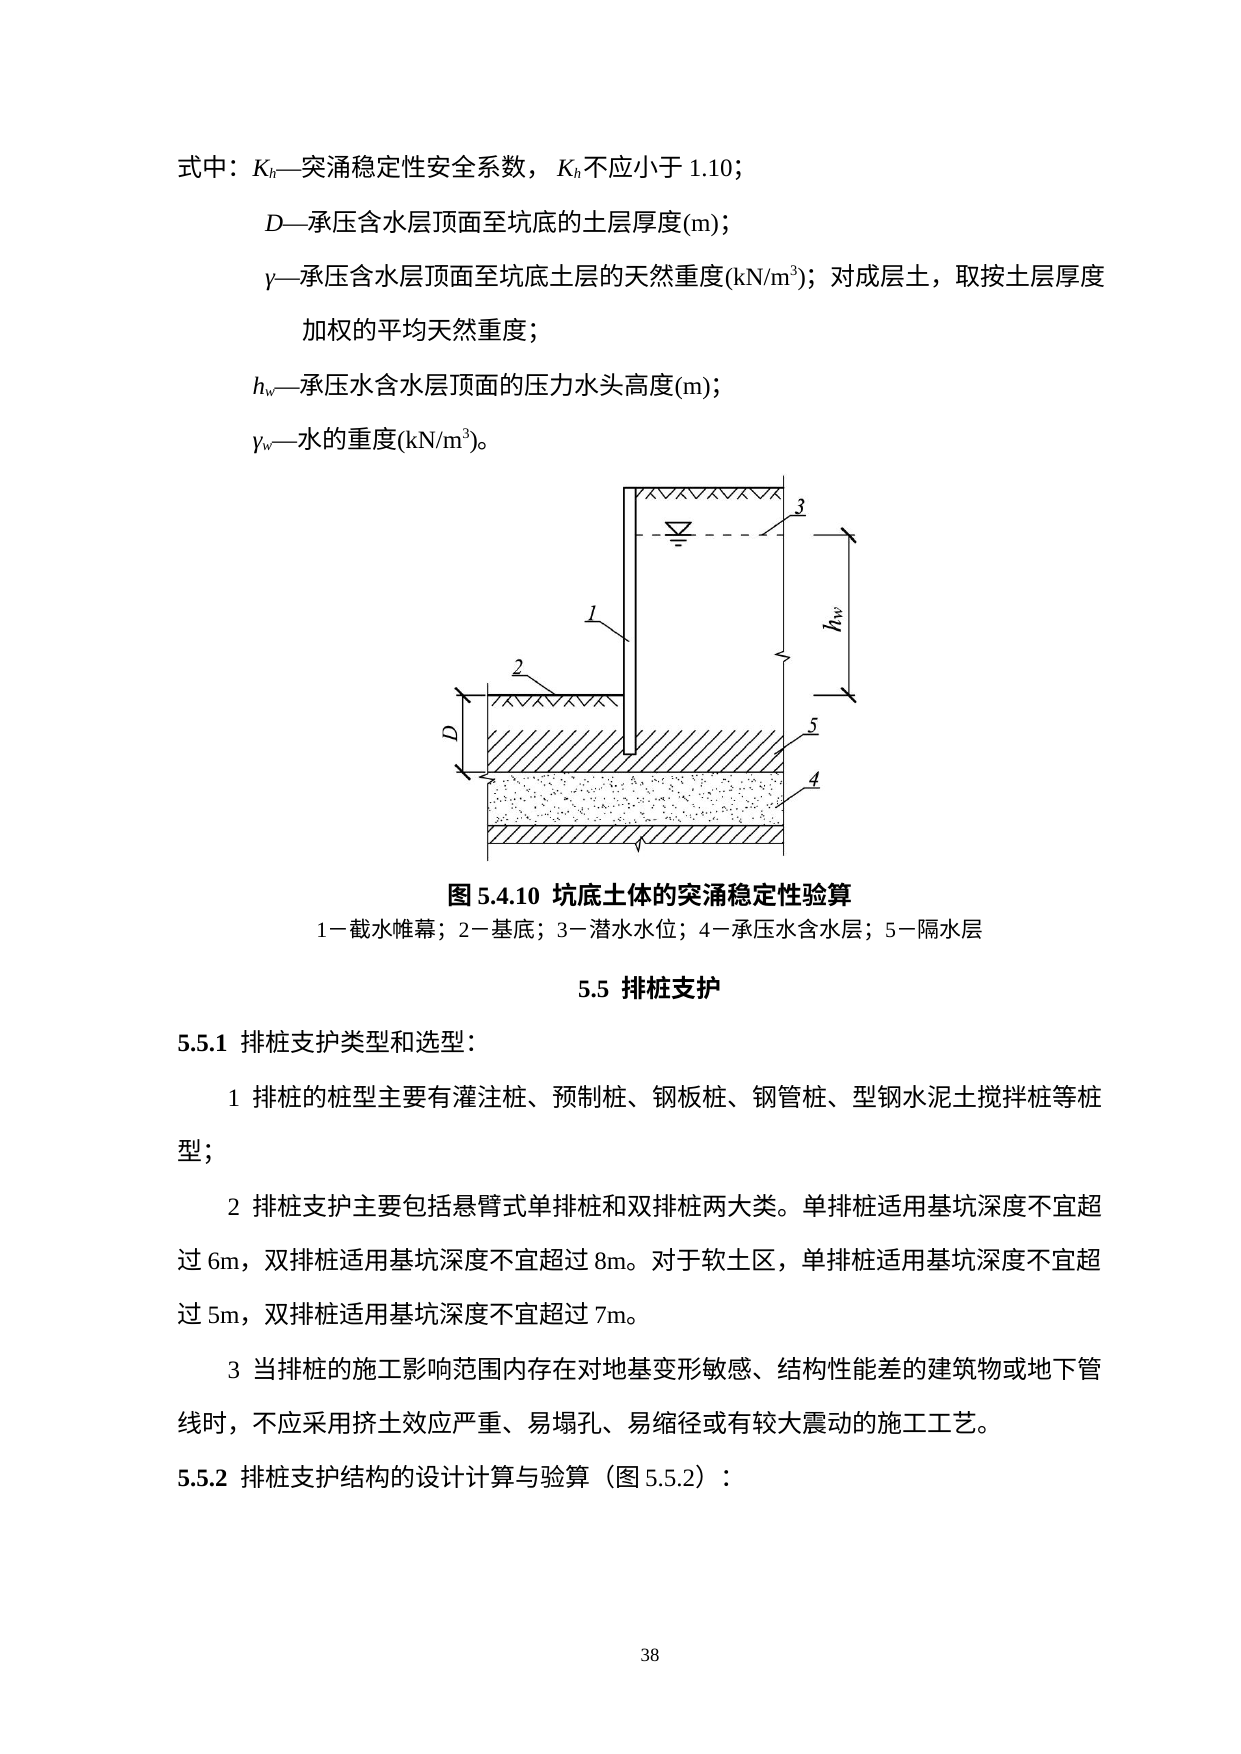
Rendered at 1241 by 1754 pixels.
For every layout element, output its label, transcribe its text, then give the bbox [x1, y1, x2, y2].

text D—承压含水层顶面至坑底的土层厚度(m)； [177, 202, 1122, 238]
text 5.5.1 排桩支护类型和选型： [177, 1023, 1122, 1059]
text γw—水的重度(kN/m3)。 [177, 419, 1122, 456]
text 图5.4.10 坑底土体的突涌稳定性验算 [177, 875, 1122, 912]
text γ—承压含水层顶面至坑底土层的天然重度(kN/m3)；对成层土，取按土层厚度加权的平均天然重度； [265, 256, 1122, 347]
text 5.5.2 排桩支护结构的设计计算与验算（图5.5.2）： [177, 1458, 1122, 1494]
text 1 排桩的桩型主要有灌注桩、预制桩、钢板桩、钢管桩、型钢水泥土搅拌桩等桩型； [177, 1077, 1122, 1168]
text hw—承压水含水层顶面的压力水头高度(m)； [177, 365, 1122, 401]
text 1－截水帷幕；2－基底；3－潜水水位；4－承压水含水层；5－隔水层 [177, 912, 1122, 943]
text 式中：Kh—突涌稳定性安全系数， Kh不应小于1.10； [177, 148, 1122, 184]
text 5.5 排桩支护 [177, 968, 1122, 1005]
text 2 排桩支护主要包括悬臂式单排桩和双排桩两大类。单排桩适用基坑深度不宜超过6m，双排桩适用基坑深度不宜超过8m。对于软土区，单排桩适用基坑深度不宜超过5m，双排桩适用基坑深度不宜超过7m。 [177, 1186, 1122, 1331]
picture [442, 473, 857, 863]
text 3 当排桩的施工影响范围内存在对地基变形敏感、结构性能差的建筑物或地下管线时，不应采用挤土效应严重、易塌孔、易缩径或有较大震动的施工工艺。 [177, 1349, 1122, 1440]
